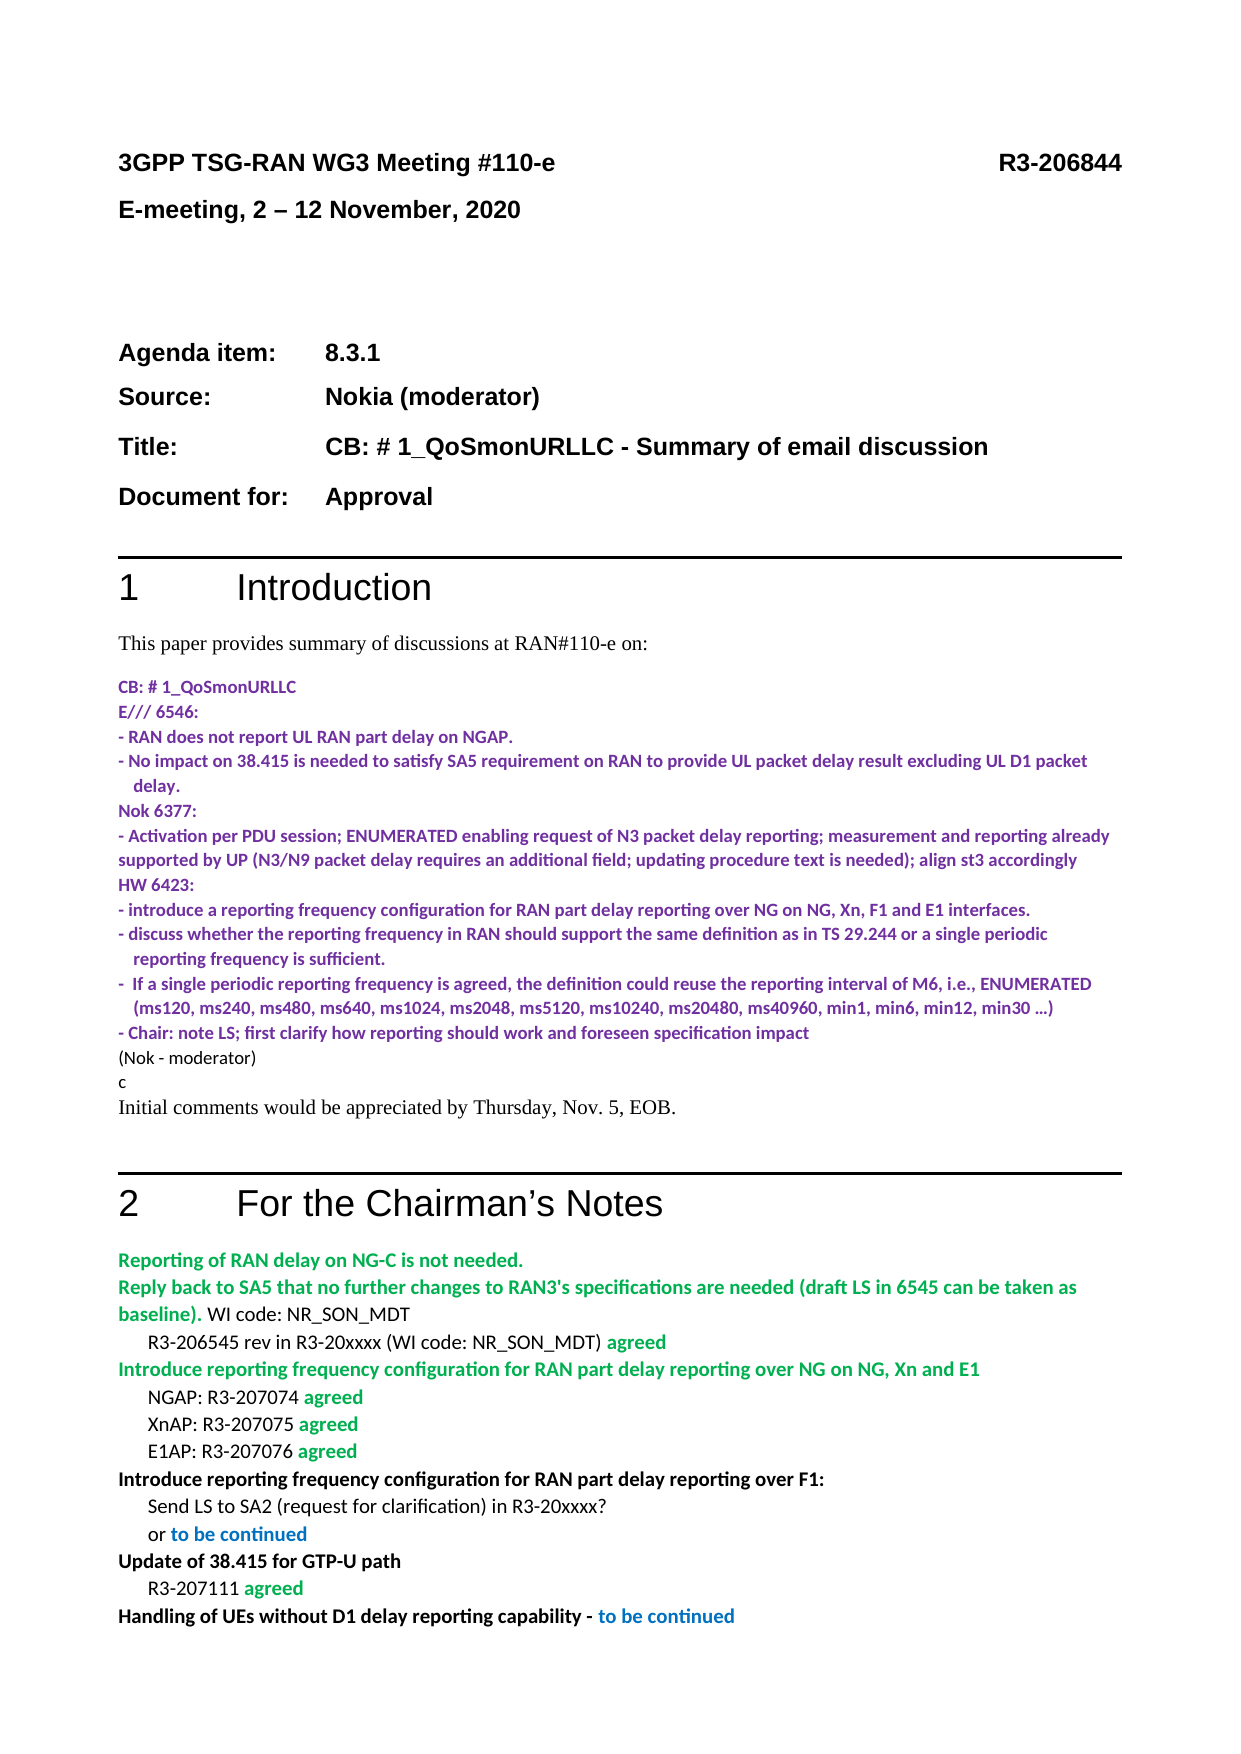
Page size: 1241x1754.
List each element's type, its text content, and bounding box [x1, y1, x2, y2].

text Update of 38.415 for GTP-U path [118, 1548, 1122, 1574]
text Initial comments would be appreciated by Thursday, Nov. 5, EOB. [118, 1095, 1122, 1119]
text or to be continued [118, 1521, 1122, 1546]
text Send LS to SA2 (request for clarification) in R3-20xxxx? [118, 1493, 1122, 1519]
text Handling of UEs without D1 delay reporting capability - to be continued [118, 1603, 1122, 1628]
text - RAN does not report UL RAN part delay on NGAP. [118, 725, 1122, 748]
text - Activation per PDU session; ENUMERATED enabling request of N3 packet delay reporting; measurement and reporting already supported by UP (N3/N9 packet delay requires an additional field; updating procedure text is needed); align st3 accordingly [118, 824, 1122, 871]
text Introduce reporting frequency configuration for RAN part delay reporting over NG on NG, Xn and E1 [118, 1356, 1122, 1382]
text R3-207111 agreed [118, 1576, 1122, 1601]
text R3-206545 rev in R3-20xxxx (WI code: NR_SON_MDT) agreed [118, 1329, 1122, 1354]
text - discuss whether the reporting frequency in RAN should support the same definition as in TS 29.244 or a single periodic reporting frequency is sufficient. [118, 922, 1122, 970]
text This paper provides summary of discussions at RAN#110-e on: [118, 631, 1122, 655]
text Nok 6377: [118, 799, 1122, 822]
text Reporting of RAN delay on NG-C is not needed. [118, 1247, 1122, 1272]
text 3GPP TSG-RAN WG3 Meeting #110-e R3-206844 [118, 147, 1122, 176]
text - If a single periodic reporting frequency is agreed, the definition could reuse the reporting interval of M6, i.e., ENUMERATED (ms120, ms240, ms480, ms640, ms1024, ms2048, ms5120, ms10240, ms20480, ms40960, min1, min6, min12, min30 …) [118, 972, 1122, 1019]
text HW 6423: [118, 873, 1122, 896]
text c [118, 1071, 1122, 1093]
text Document for: Approval [118, 481, 1122, 510]
text Title: CB: # 1_QoSmonURLLC - Summary of email discussion [118, 432, 1122, 460]
text Introduce reporting frequency configuration for RAN part delay reporting over F1: [118, 1466, 1122, 1491]
text Agenda item: 8.3.1 [118, 338, 1122, 367]
text E/// 6546: [118, 700, 1122, 723]
text Reply back to SA5 that no further changes to RAN3's specifications are needed (draft LS in 6545 can be taken as baseline). WI code: NR_SON_MDT [118, 1274, 1122, 1327]
text NGAP: R3-207074 agreed [118, 1384, 1122, 1409]
subtitle 2 For the Chairman’s Notes [118, 1175, 1122, 1225]
text (Nok - moderator) [118, 1046, 1122, 1069]
text CB: # 1_QoSmonURLLC [118, 676, 1122, 698]
text XnAP: R3-207075 agreed [118, 1411, 1122, 1437]
text - No impact on 38.415 is needed to satisfy SA5 requirement on RAN to provide UL packet delay result excluding UL D1 packet delay. [118, 750, 1122, 797]
text E-meeting, 2 – 12 November, 2020 [118, 195, 1122, 224]
text Source: Nokia (moderator) [118, 382, 1122, 411]
text - introduce a reporting frequency configuration for RAN part delay reporting over NG on NG, Xn, F1 and E1 interfaces. [118, 898, 1122, 921]
text E1AP: R3-207076 agreed [118, 1439, 1122, 1464]
text - Chair: note LS; first clarify how reporting should work and foreseen specification impact [118, 1021, 1122, 1044]
subtitle 1 Introduction [118, 559, 1122, 609]
